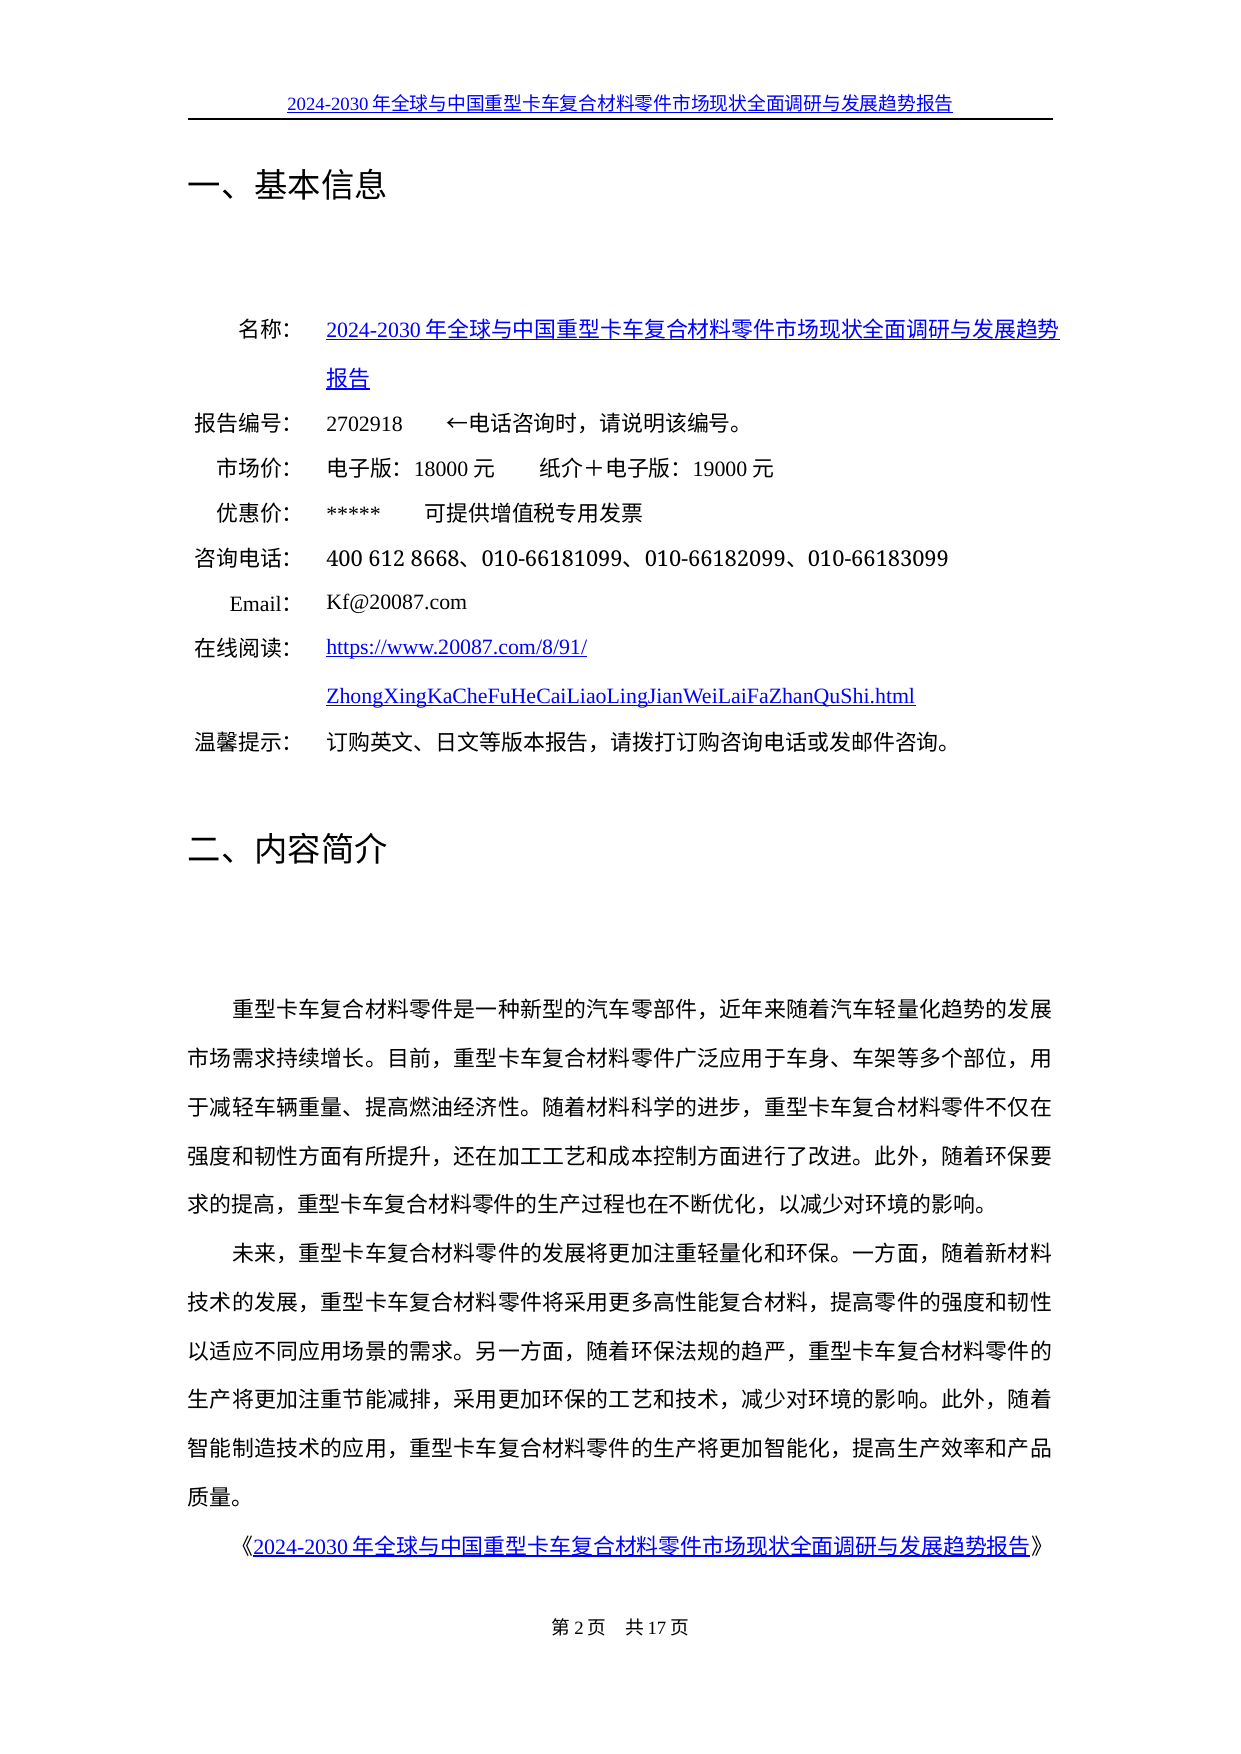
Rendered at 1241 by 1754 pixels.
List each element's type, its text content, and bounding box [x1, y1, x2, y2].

table_header 2024-2030年全球与中国重型卡车复合材料零件市场现状全面调研与发展趋势报告 [315, 312, 1073, 405]
table_cell 400 612 8668、010-66181099、010-66182099、010-66183099 [315, 540, 1073, 585]
table_cell Kf@20087.com [315, 585, 1073, 630]
table_cell 电子版：18000 元 纸介＋电子版：19000 元 [315, 450, 1073, 495]
table_cell 温馨提示： [167, 724, 315, 769]
table_cell ***** 可提供增值税专用发票 [315, 495, 1073, 540]
title 一、基本信息 [187, 150, 1053, 215]
table_cell 咨询电话： [167, 540, 315, 585]
table_cell Email： [167, 585, 315, 630]
table_cell 报告编号： [167, 405, 315, 450]
table_header 名称： [167, 312, 315, 405]
table_cell 在线阅读： [167, 630, 315, 724]
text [187, 992, 1053, 1561]
table_cell 优惠价： [167, 495, 315, 540]
table_cell 2702918 ←电话咨询时，请说明该编号。 [315, 405, 1073, 450]
title 二、内容简介 [187, 814, 1053, 879]
table_cell 市场价： [167, 450, 315, 495]
table_cell 订购英文、日文等版本报告，请拨打订购咨询电话或发邮件咨询。 [315, 724, 1073, 769]
table_cell [315, 630, 1073, 724]
